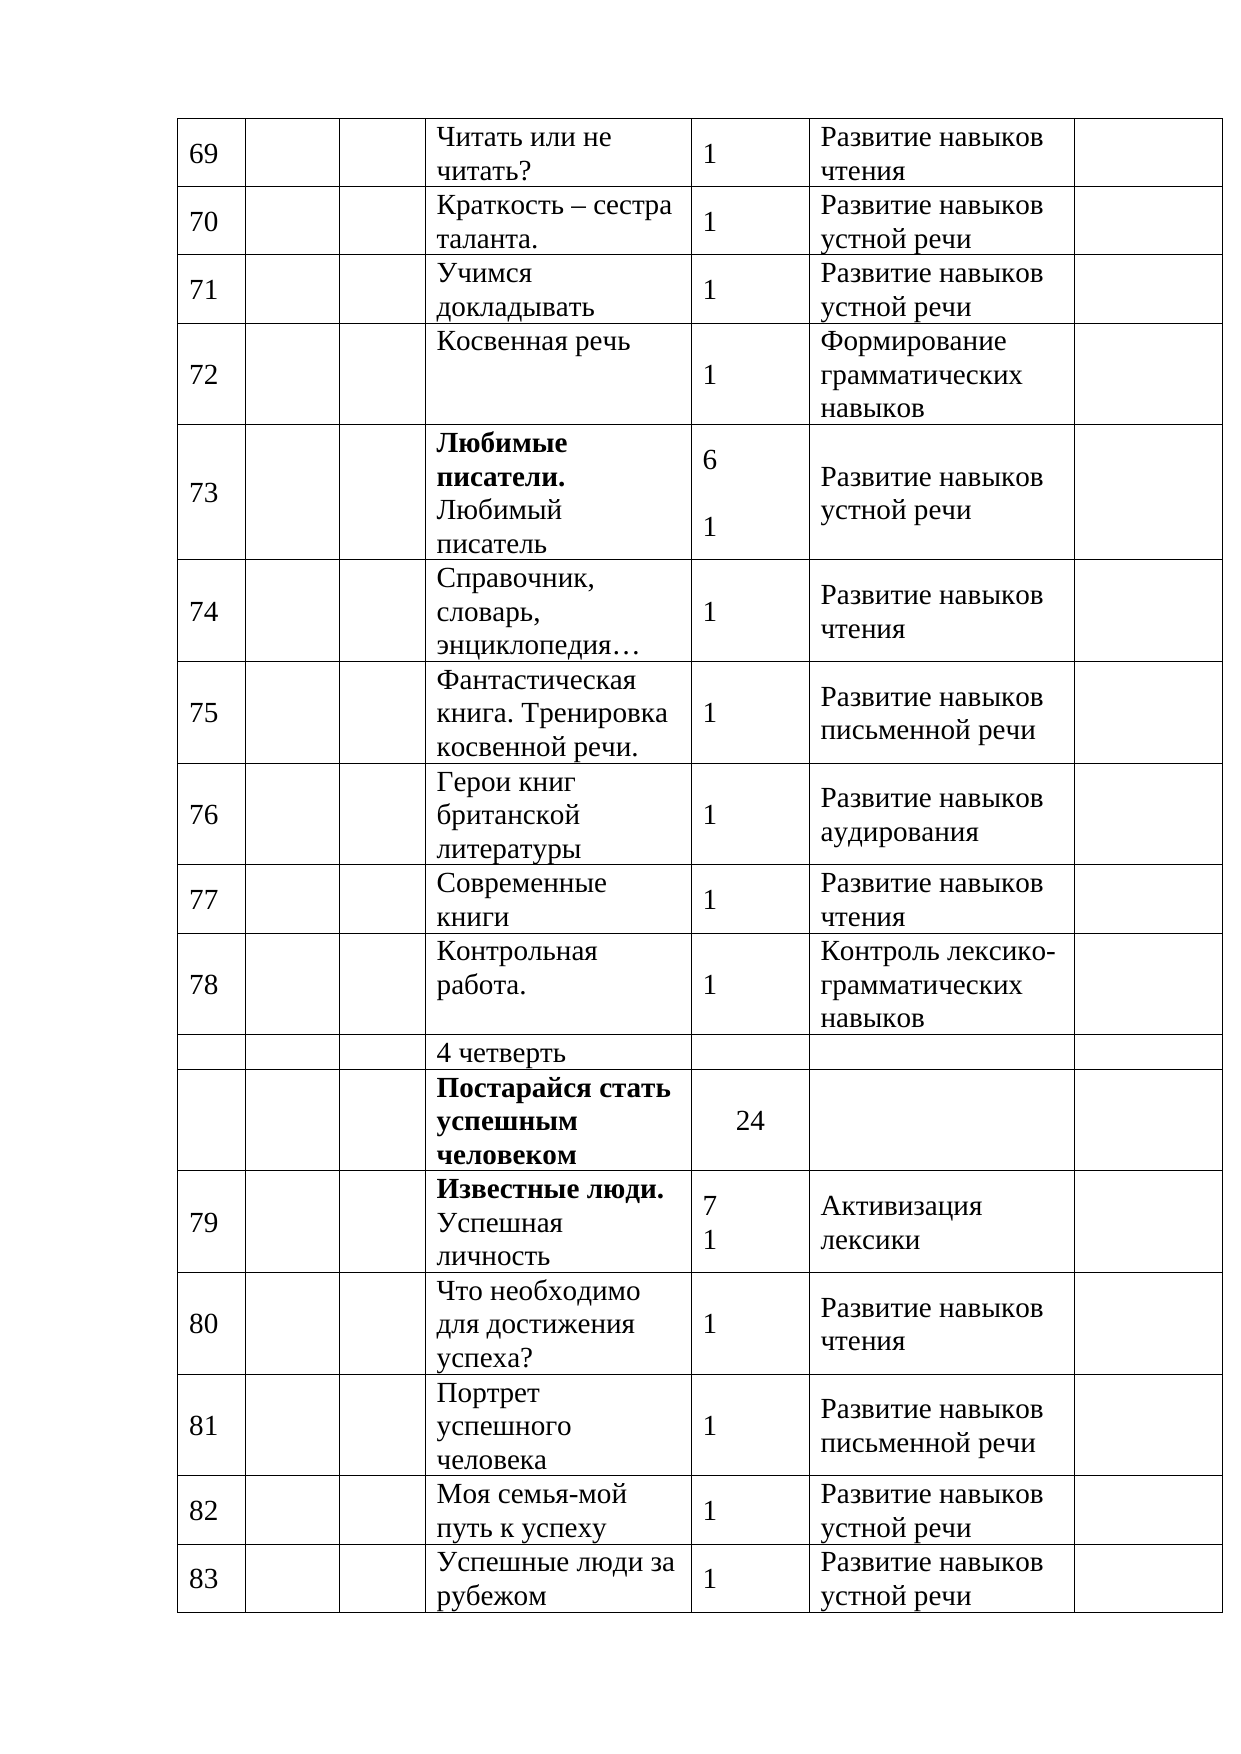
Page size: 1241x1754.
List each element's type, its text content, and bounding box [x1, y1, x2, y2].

table_cell 1 [692, 1476, 809, 1543]
table_cell 73 [178, 425, 245, 559]
table_cell [340, 1545, 425, 1612]
table_cell [340, 934, 425, 1034]
table_cell [340, 1375, 425, 1475]
table_cell [1075, 1273, 1222, 1374]
table_cell Развитие навыков письменной речи [810, 1375, 1074, 1475]
table_cell [246, 934, 339, 1034]
table_cell 1 [692, 1375, 809, 1475]
table_cell [246, 119, 339, 186]
table_cell 1 [692, 560, 809, 661]
table_cell [1075, 1171, 1222, 1272]
table_cell [1075, 1375, 1222, 1475]
table_cell 6 1 [692, 425, 809, 559]
table_cell 1 [692, 764, 809, 864]
table_cell Контрольная работа. [426, 934, 691, 1034]
table_cell 76 [178, 764, 245, 864]
table_cell [246, 1171, 339, 1272]
table_cell [340, 324, 425, 424]
table_cell 24 [692, 1070, 809, 1170]
table_cell 1 [692, 934, 809, 1034]
table_cell [340, 187, 425, 254]
table_cell 1 [692, 662, 809, 763]
table_cell 74 [178, 560, 245, 661]
table_cell [1075, 1070, 1222, 1170]
table_cell 75 [178, 662, 245, 763]
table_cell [810, 1545, 1074, 1612]
table_cell [1075, 425, 1222, 559]
table_cell Развитие навыков чтения [810, 1273, 1074, 1374]
table_cell [340, 119, 425, 186]
table_cell [246, 662, 339, 763]
table_cell Фантастическая книга. Тренировка косвенной речи. [426, 662, 691, 763]
table_cell [246, 560, 339, 661]
table_cell [246, 324, 339, 424]
table_cell Что необходимо для достижения успеха? [426, 1273, 691, 1374]
table_cell [810, 1070, 1074, 1170]
table_cell 1 [692, 1273, 809, 1374]
table_cell 72 [178, 324, 245, 424]
table_cell 1 [692, 255, 809, 322]
table_cell Формирование грамматических навыков [810, 324, 1074, 424]
table_cell [1075, 1035, 1222, 1069]
table_cell [246, 1035, 339, 1069]
table_cell [246, 255, 339, 322]
table_cell [340, 425, 425, 559]
table_cell [1075, 662, 1222, 763]
table_cell 80 [178, 1273, 245, 1374]
table_cell 4 четверть [426, 1035, 691, 1069]
table_cell 1 [692, 324, 809, 424]
table_cell 1 [692, 865, 809, 932]
table_cell [178, 1035, 245, 1069]
table_cell 78 [178, 934, 245, 1034]
table_cell [810, 1035, 1074, 1069]
table_cell [246, 1476, 339, 1543]
table_cell [1075, 764, 1222, 864]
table_cell 69 [178, 119, 245, 186]
table_cell [340, 1070, 425, 1170]
table_cell Краткость – сестра таланта. [426, 187, 691, 254]
table_cell 1 [692, 187, 809, 254]
table_cell [246, 1545, 339, 1612]
table_cell Портрет успешного человека [426, 1375, 691, 1475]
table_cell Контроль лексико-грамматических навыков [810, 934, 1074, 1034]
table_cell [340, 1273, 425, 1374]
table_cell [340, 255, 425, 322]
table_cell [246, 764, 339, 864]
table_cell 71 [178, 255, 245, 322]
table_cell Развитие навыков чтения [810, 119, 1074, 186]
table_cell Развитие навыков устной речи [810, 255, 1074, 322]
table_cell Развитие навыков аудирования [810, 764, 1074, 864]
table_cell Развитие навыков чтения [810, 865, 1074, 932]
table_cell [246, 1070, 339, 1170]
table_cell [692, 1035, 809, 1069]
table_cell [1075, 1545, 1222, 1612]
table_cell Развитие навыков устной речи [810, 187, 1074, 254]
table_cell [1075, 119, 1222, 186]
table_cell [340, 764, 425, 864]
table_cell 7 1 [692, 1171, 809, 1272]
table_cell [246, 425, 339, 559]
table_cell Герои книг британской литературы [426, 764, 691, 864]
table_cell [1075, 934, 1222, 1034]
table_cell [1075, 255, 1222, 322]
table_cell [340, 1171, 425, 1272]
table_cell [178, 1070, 245, 1170]
table_cell 1 [692, 1545, 809, 1612]
table_cell [246, 865, 339, 932]
table_cell [246, 1375, 339, 1475]
table_cell Читать или не читать? [426, 119, 691, 186]
table_cell Учимся докладывать [426, 255, 691, 322]
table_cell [426, 1545, 691, 1612]
table_cell 83 [178, 1545, 245, 1612]
table_cell Косвенная речь [426, 324, 691, 424]
table_cell 77 [178, 865, 245, 932]
table_cell Развитие навыков чтения [810, 560, 1074, 661]
table_cell 79 [178, 1171, 245, 1272]
table_cell [340, 1035, 425, 1069]
table_cell 1 [692, 119, 809, 186]
table_cell [1075, 560, 1222, 661]
table_cell Современные книги [426, 865, 691, 932]
table_cell Известные люди. Успешная личность [426, 1171, 691, 1272]
table_cell Развитие навыков устной речи [810, 1476, 1074, 1543]
table_cell Активизация лексики [810, 1171, 1074, 1272]
table_cell [1075, 865, 1222, 932]
table_cell 82 [178, 1476, 245, 1543]
table_cell [246, 1273, 339, 1374]
table_cell Справочник, словарь, энциклопедия… [426, 560, 691, 661]
table_cell [340, 560, 425, 661]
table_cell Развитие навыков устной речи [810, 425, 1074, 559]
table_cell [1075, 1476, 1222, 1543]
table_cell Развитие навыков письменной речи [810, 662, 1074, 763]
table_cell [340, 865, 425, 932]
table_cell [340, 1476, 425, 1543]
table_cell [246, 187, 339, 254]
table_cell Любимые писатели. Любимый писатель [426, 425, 691, 559]
table_cell Постарайся стать успешным человеком [426, 1070, 691, 1170]
table_cell Моя семья-мой путь к успеху [426, 1476, 691, 1543]
table_cell 81 [178, 1375, 245, 1475]
table_cell [1075, 187, 1222, 254]
table_cell [340, 662, 425, 763]
table_cell 70 [178, 187, 245, 254]
table_cell [1075, 324, 1222, 424]
